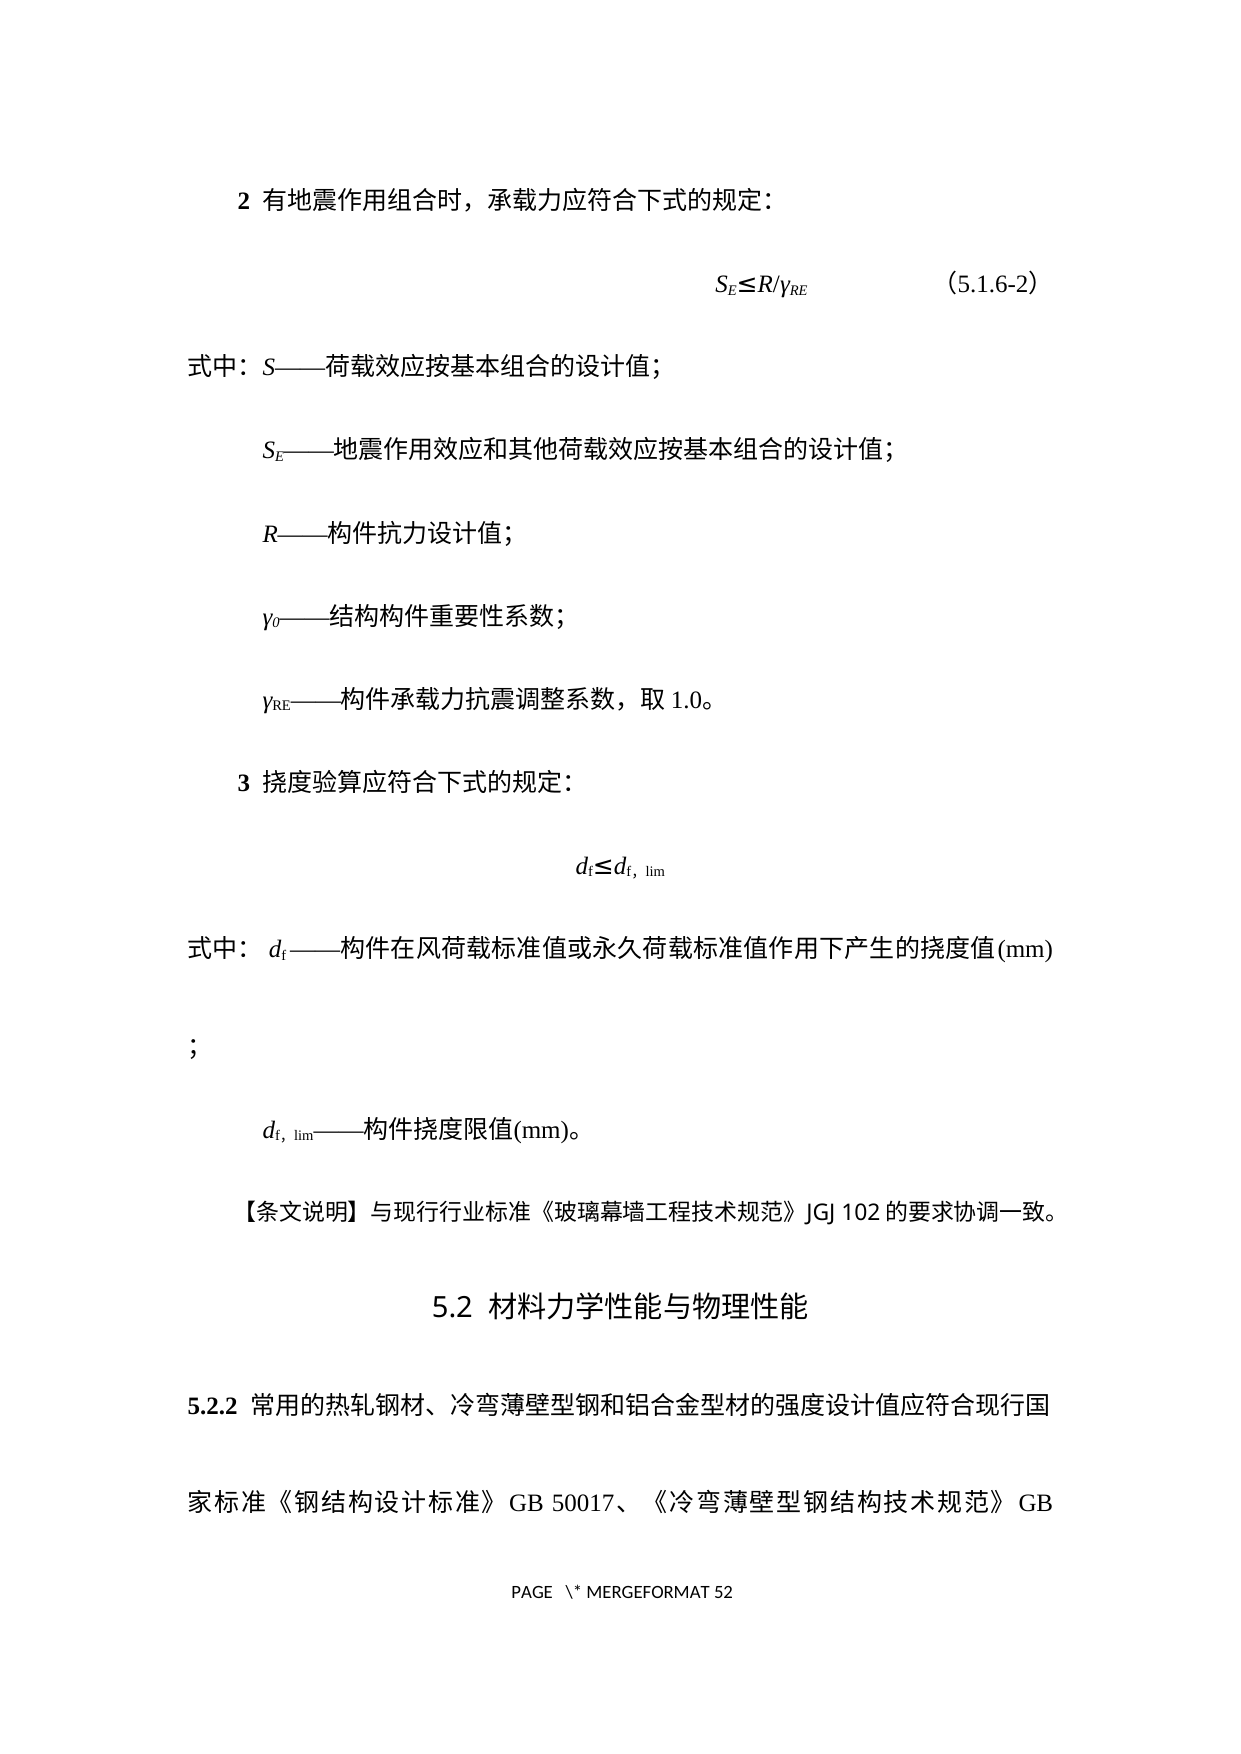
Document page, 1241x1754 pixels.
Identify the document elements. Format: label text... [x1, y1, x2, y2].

text 3 挠度验算应符合下式的规定： [187, 748, 1053, 813]
text 式中： df ——构件在风荷载标准值或永久荷载标准值作用下产生的挠度值(mm) ； [187, 914, 1053, 1077]
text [187, 1371, 1053, 1533]
text 2 有地震作用组合时，承载力应符合下式的规定： [187, 166, 1053, 231]
text γ0——结构构件重要性系数； [187, 582, 1053, 647]
text 【条文说明】与现行行业标准《玻璃幕墙工程技术规范》JGJ 102的要求协调一致。 [187, 1178, 1053, 1243]
text SE≤R/γRE （5.1.6-2） [187, 249, 1053, 314]
text SE——地震作用效应和其他荷载效应按基本组合的设计值； [187, 416, 1053, 481]
text df≤df，lim [187, 831, 1053, 896]
text γRE——构件承载力抗震调整系数，取1.0。 [187, 665, 1053, 730]
text df，lim——构件挠度限值(mm)。 [187, 1095, 1053, 1160]
text R——构件抗力设计值； [187, 499, 1053, 564]
text 式中：S——荷载效应按基本组合的设计值； [187, 332, 1053, 397]
text 5.2 材料力学性能与物理性能 [187, 1272, 1053, 1337]
